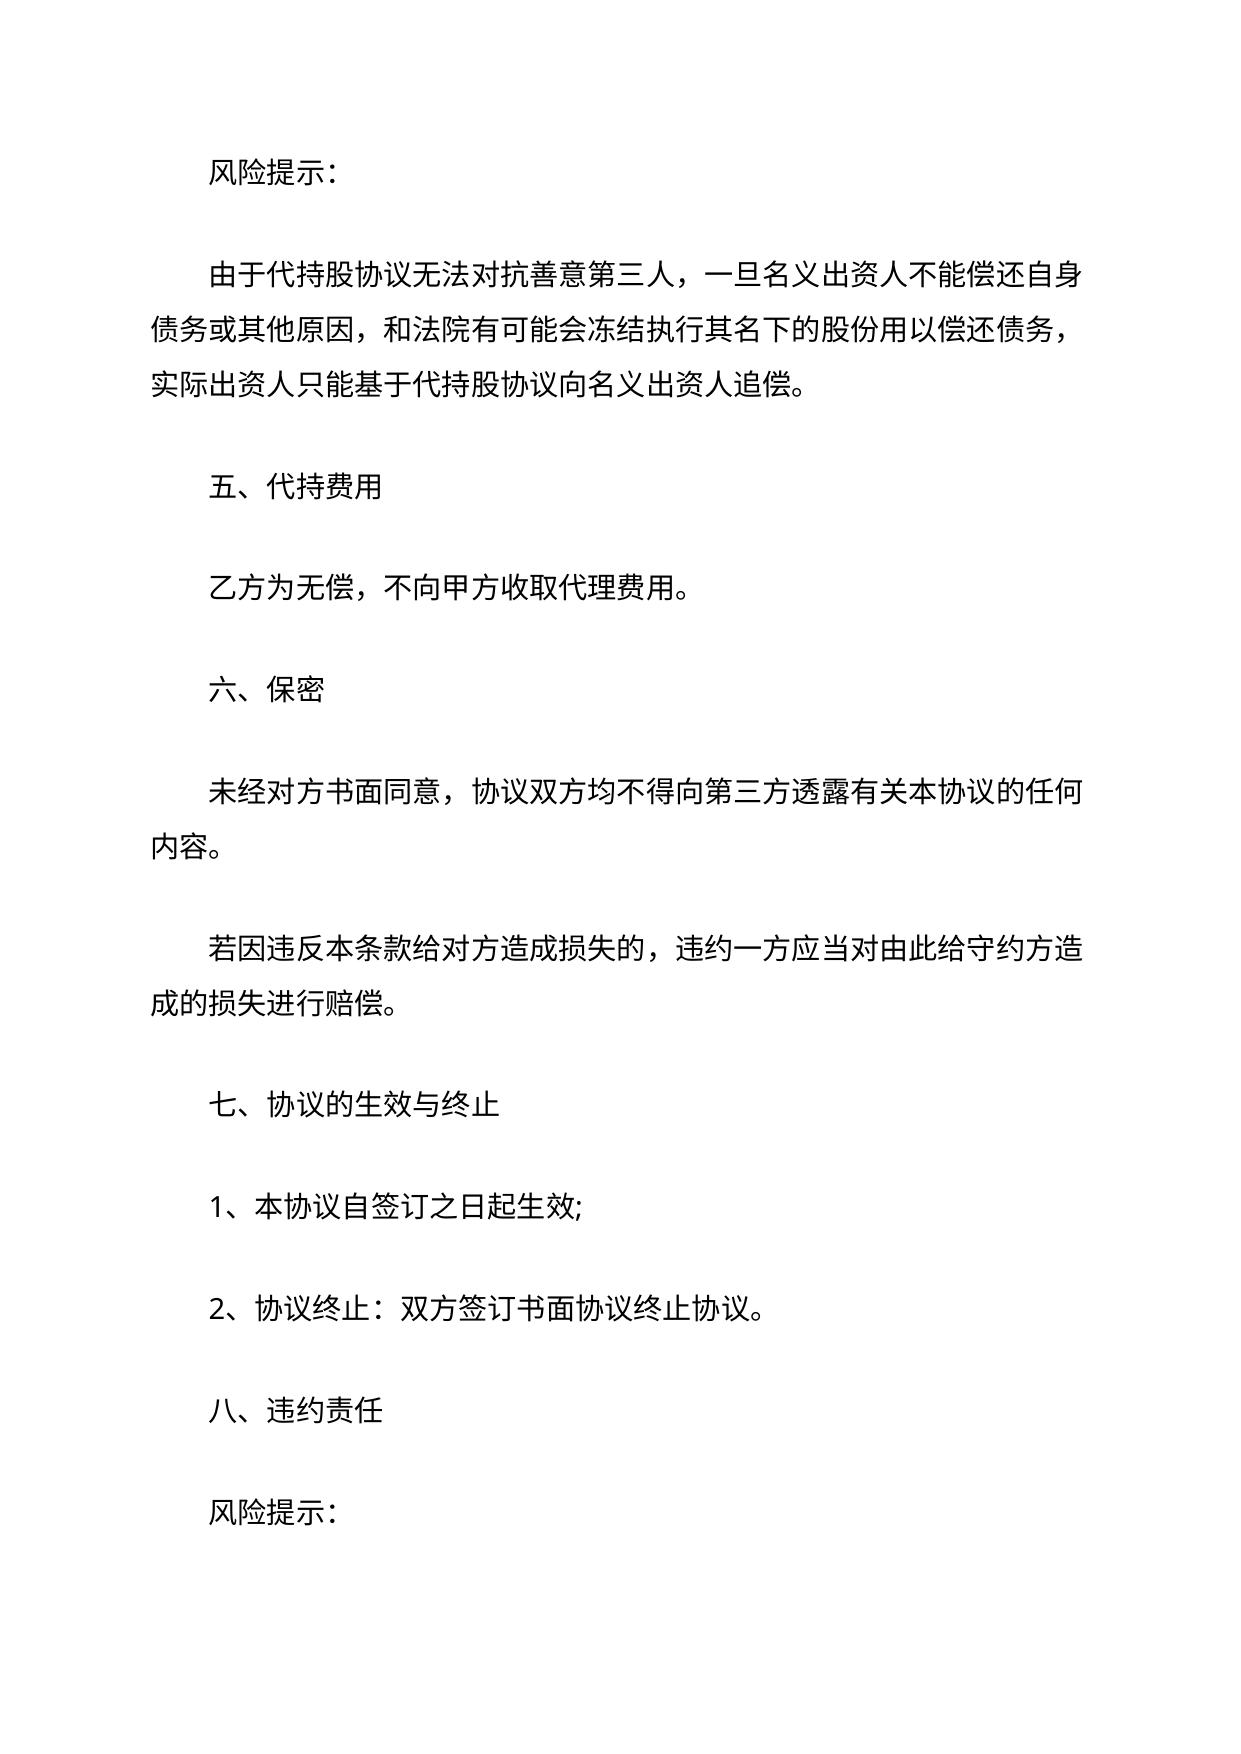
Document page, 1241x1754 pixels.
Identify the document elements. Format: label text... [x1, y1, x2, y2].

text 由于代持股协议无法对抗善意第三人，一旦名义出资人不能偿还自身债务或其他原因，和法院有可能会冻结执行其名下的股份用以偿还债务，实际出资人只能基于代持股协议向名义出资人追偿。 [150, 252, 1090, 404]
text 八、违约责任 [150, 1388, 1090, 1430]
text 1、本协议自签订之日起生效; [150, 1184, 1090, 1226]
text 若因违反本条款给对方造成损失的，违约一方应当对由此给守约方造成的损失进行赔偿。 [150, 925, 1090, 1022]
text 风险提示： [150, 1489, 1090, 1532]
text 乙方为无偿，不向甲方收取代理费用。 [150, 565, 1090, 607]
text 六、保密 [150, 667, 1090, 709]
text 五、代持费用 [150, 463, 1090, 506]
text 未经对方书面同意，协议双方均不得向第三方透露有关本协议的任何内容。 [150, 769, 1090, 866]
text 风险提示： [150, 150, 1090, 192]
text 2、协议终止：双方签订书面协议终止协议。 [150, 1286, 1090, 1328]
text 七、协议的生效与终止 [150, 1082, 1090, 1124]
